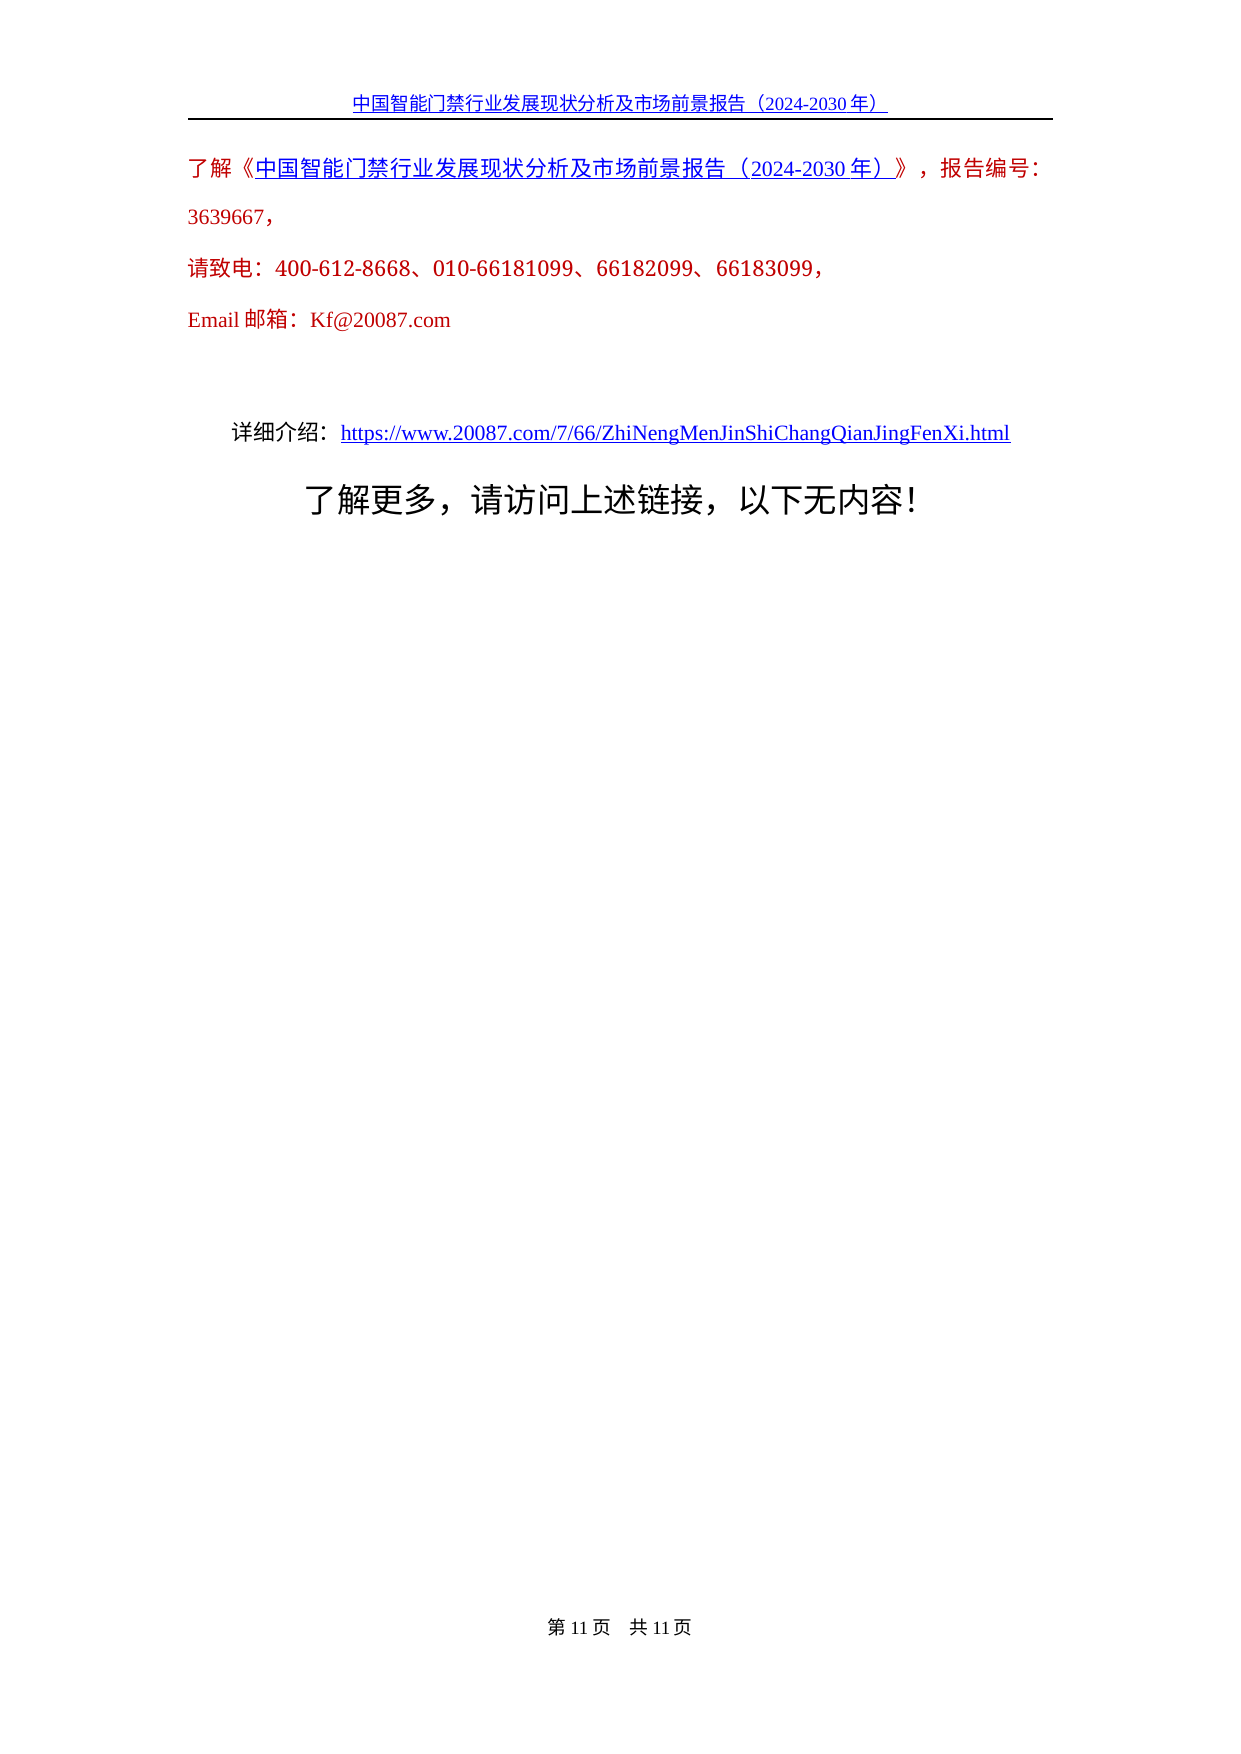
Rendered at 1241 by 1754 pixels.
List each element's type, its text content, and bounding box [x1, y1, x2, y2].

text 请致电：400-612-8668、010-66181099、66182099、66183099， [187, 251, 1053, 283]
text 详细介绍：https://www.20087.com/7/66/ZhiNengMenJinShiChangQianJingFenXi.html [187, 415, 1053, 447]
text Email邮箱：Kf@20087.com [187, 302, 1053, 334]
title 了解更多，请访问上述链接，以下无内容！ [187, 465, 1053, 530]
text 了解《中国智能门禁行业发展现状分析及市场前景报告（2024-2030年）》，报告编号：3639667， [187, 150, 1053, 231]
